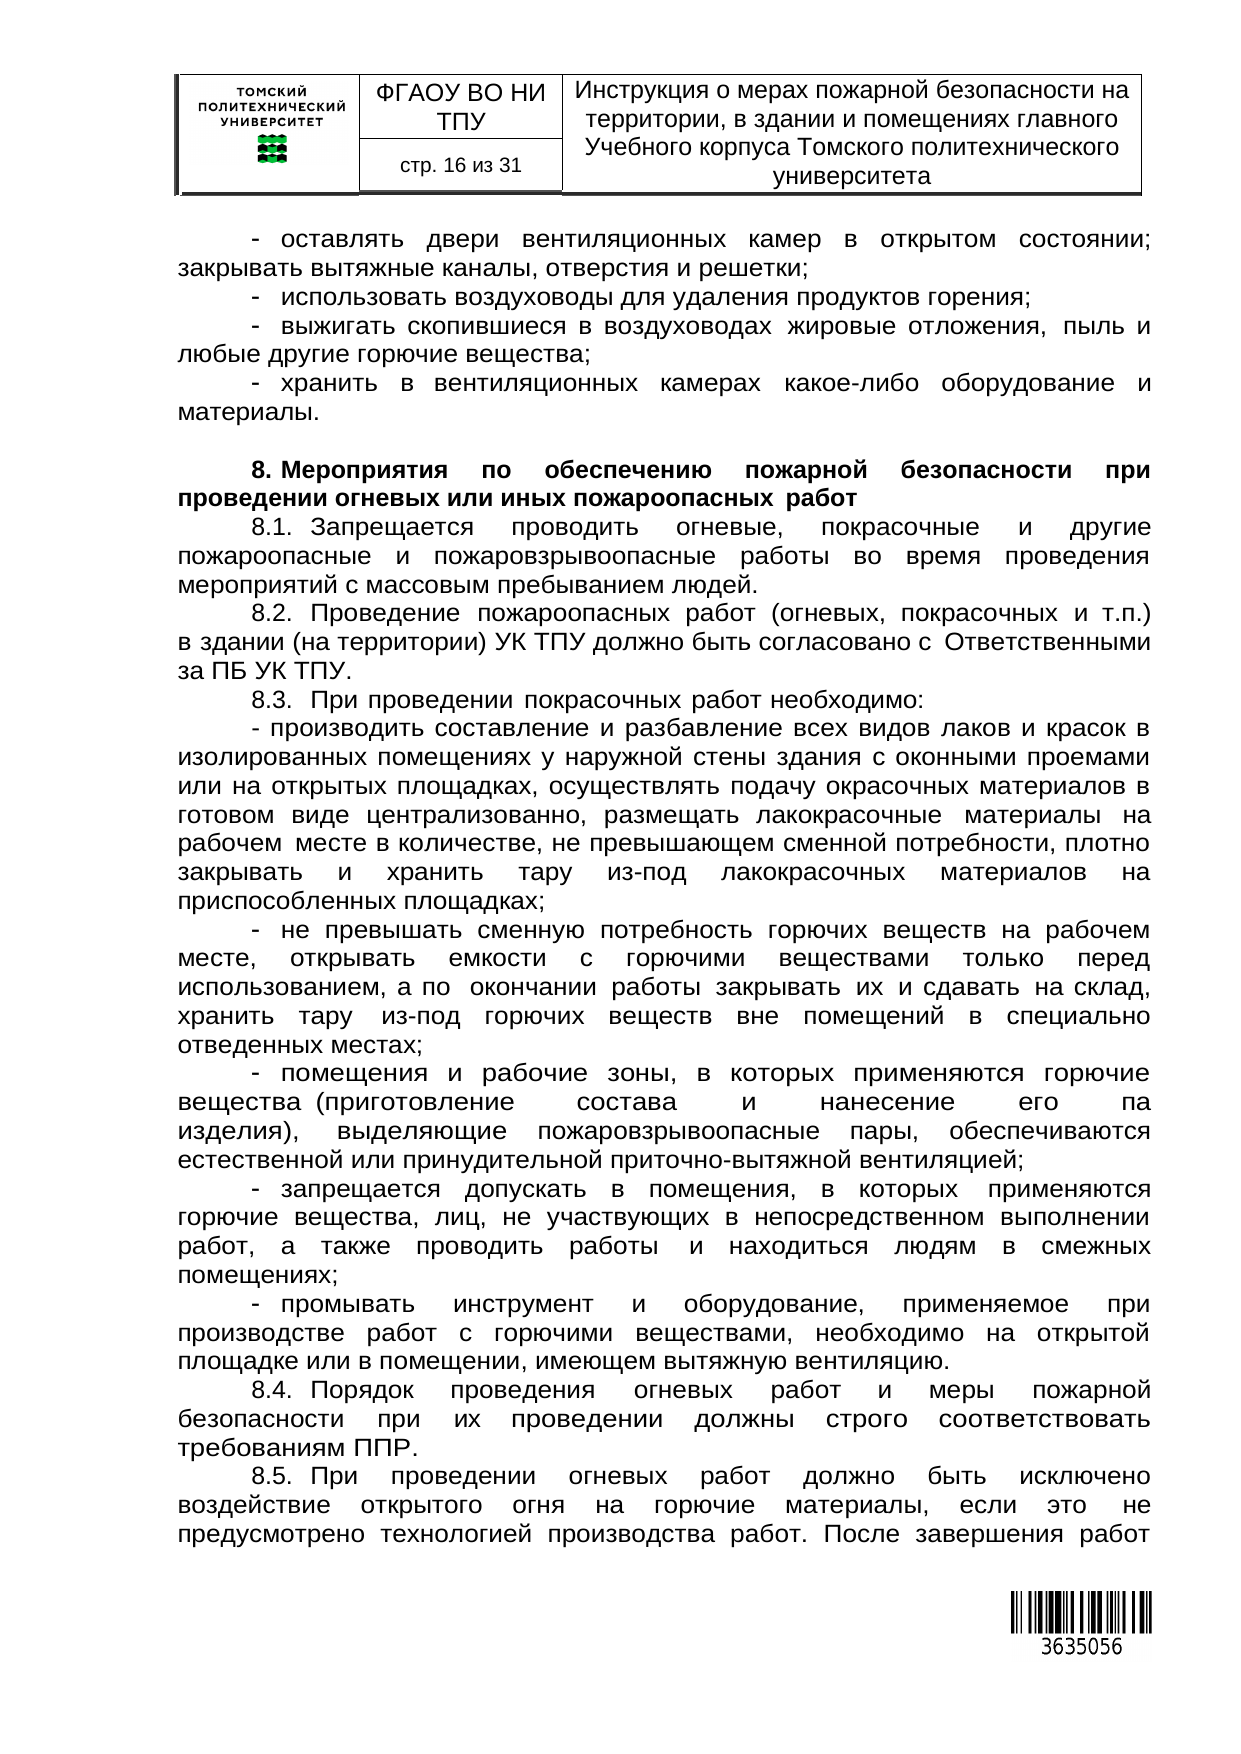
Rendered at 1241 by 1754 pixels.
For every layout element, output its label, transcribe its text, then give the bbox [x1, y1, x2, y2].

list Проведение пожароопасных работ (огневых, покрасочных и т.п.) в здании (на территории) УК ТПУ должно быть согласовано с Ответственными за ПБ УК ТПУ. [177, 598, 1152, 684]
list запрещается допускать в помещения, в которых применяются горючие вещества, лиц, не участвующих в непосредственном выполнении работ, а также проводить работы и находиться людям в смежных помещениях; [177, 1173, 1152, 1289]
list При проведении покрасочных работ необходимо: [177, 684, 1152, 713]
list использовать воздуховоды для удаления продуктов горения; [177, 282, 1152, 311]
list хранить в вентиляционных камерах какое-либо оборудование и материалы. [177, 368, 1152, 426]
list Порядок проведения огневых работ и меры пожарной безопасности при их проведении должны строго соответствовать требованиям ППР. [177, 1375, 1152, 1461]
list помещения и рабочие зоны, в которых применяются горючие вещества (приготовление состава и нанесение его па изделия), выделяющие пожаровзрывоопасные пары, обеспечиваются естественной или принудительной приточно-вытяжной вентиляцией; [177, 1058, 1152, 1173]
list промывать инструмент и оборудование, применяемое при производстве работ с горючими веществами, необходимо на открытой площадке или в помещении, имеющем вытяжную вентиляцию. [177, 1289, 1152, 1375]
list Мероприятия по обеспечению пожарной безопасности при проведении огневых или иных пожароопасных работ [177, 454, 1152, 512]
picture [1011, 1591, 1152, 1662]
list не превышать сменную потребность горючих веществ на рабочем месте, открывать емкости с горючими веществами только перед использованием, а по окончании работы закрывать их и сдавать на склад, хранить тару из-под горючих веществ вне помещений в специально отведенных местах; [177, 914, 1152, 1058]
picture [188, 81, 350, 165]
list - производить составление и разбавление всех видов лаков и красок в изолированных помещениях у наружной стены здания с оконными проемами или на открытых площадках, осуществлять подачу окрасочных материалов в готовом виде централизованно, размещать лакокрасочные материалы на рабочем месте в количестве, не превышающем сменной потребности, плотно закрывать и хранить тару из-под лакокрасочных материалов на приспособленных площадках; [177, 713, 1152, 914]
list выжигать скопившиеся в воздуховодах жировые отложения, пыль и любые другие горючие вещества; [177, 311, 1152, 368]
list оставлять двери вентиляционных камер в открытом состоянии; закрывать вытяжные каналы, отверстия и решетки; [177, 224, 1152, 282]
list Запрещается проводить огневые, покрасочные и другие пожароопасные и пожаровзрывоопасные работы во время проведения мероприятий с массовым пребыванием людей. [177, 512, 1152, 598]
